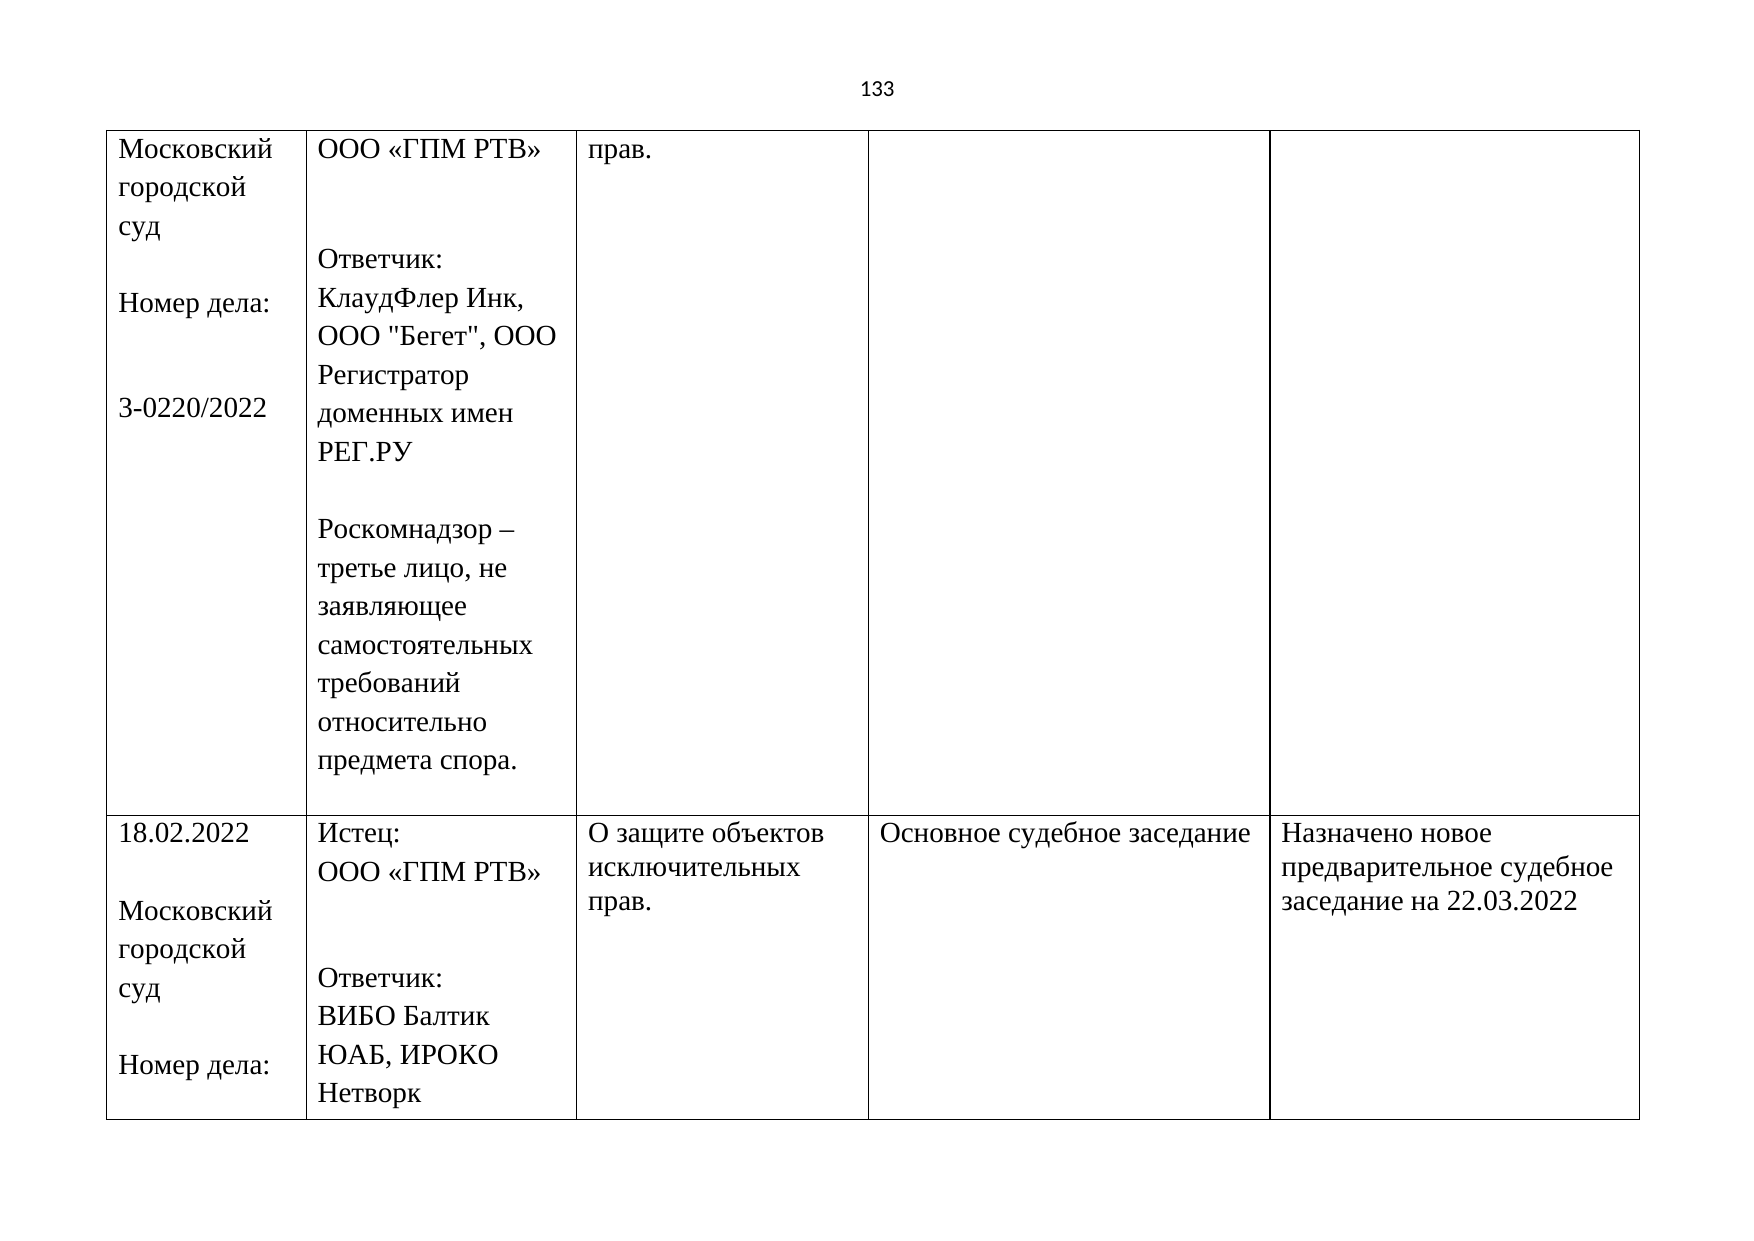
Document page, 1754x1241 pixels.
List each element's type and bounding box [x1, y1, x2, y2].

table_cell [307, 131, 576, 814]
table_cell [1271, 816, 1639, 1119]
table_cell [869, 816, 1269, 1119]
table_cell [107, 816, 306, 1119]
table_cell [577, 131, 868, 814]
table_cell [869, 131, 1269, 814]
table_cell [577, 816, 868, 1119]
table_cell [1271, 131, 1639, 814]
table_cell [307, 816, 576, 1119]
table_cell [107, 131, 306, 814]
